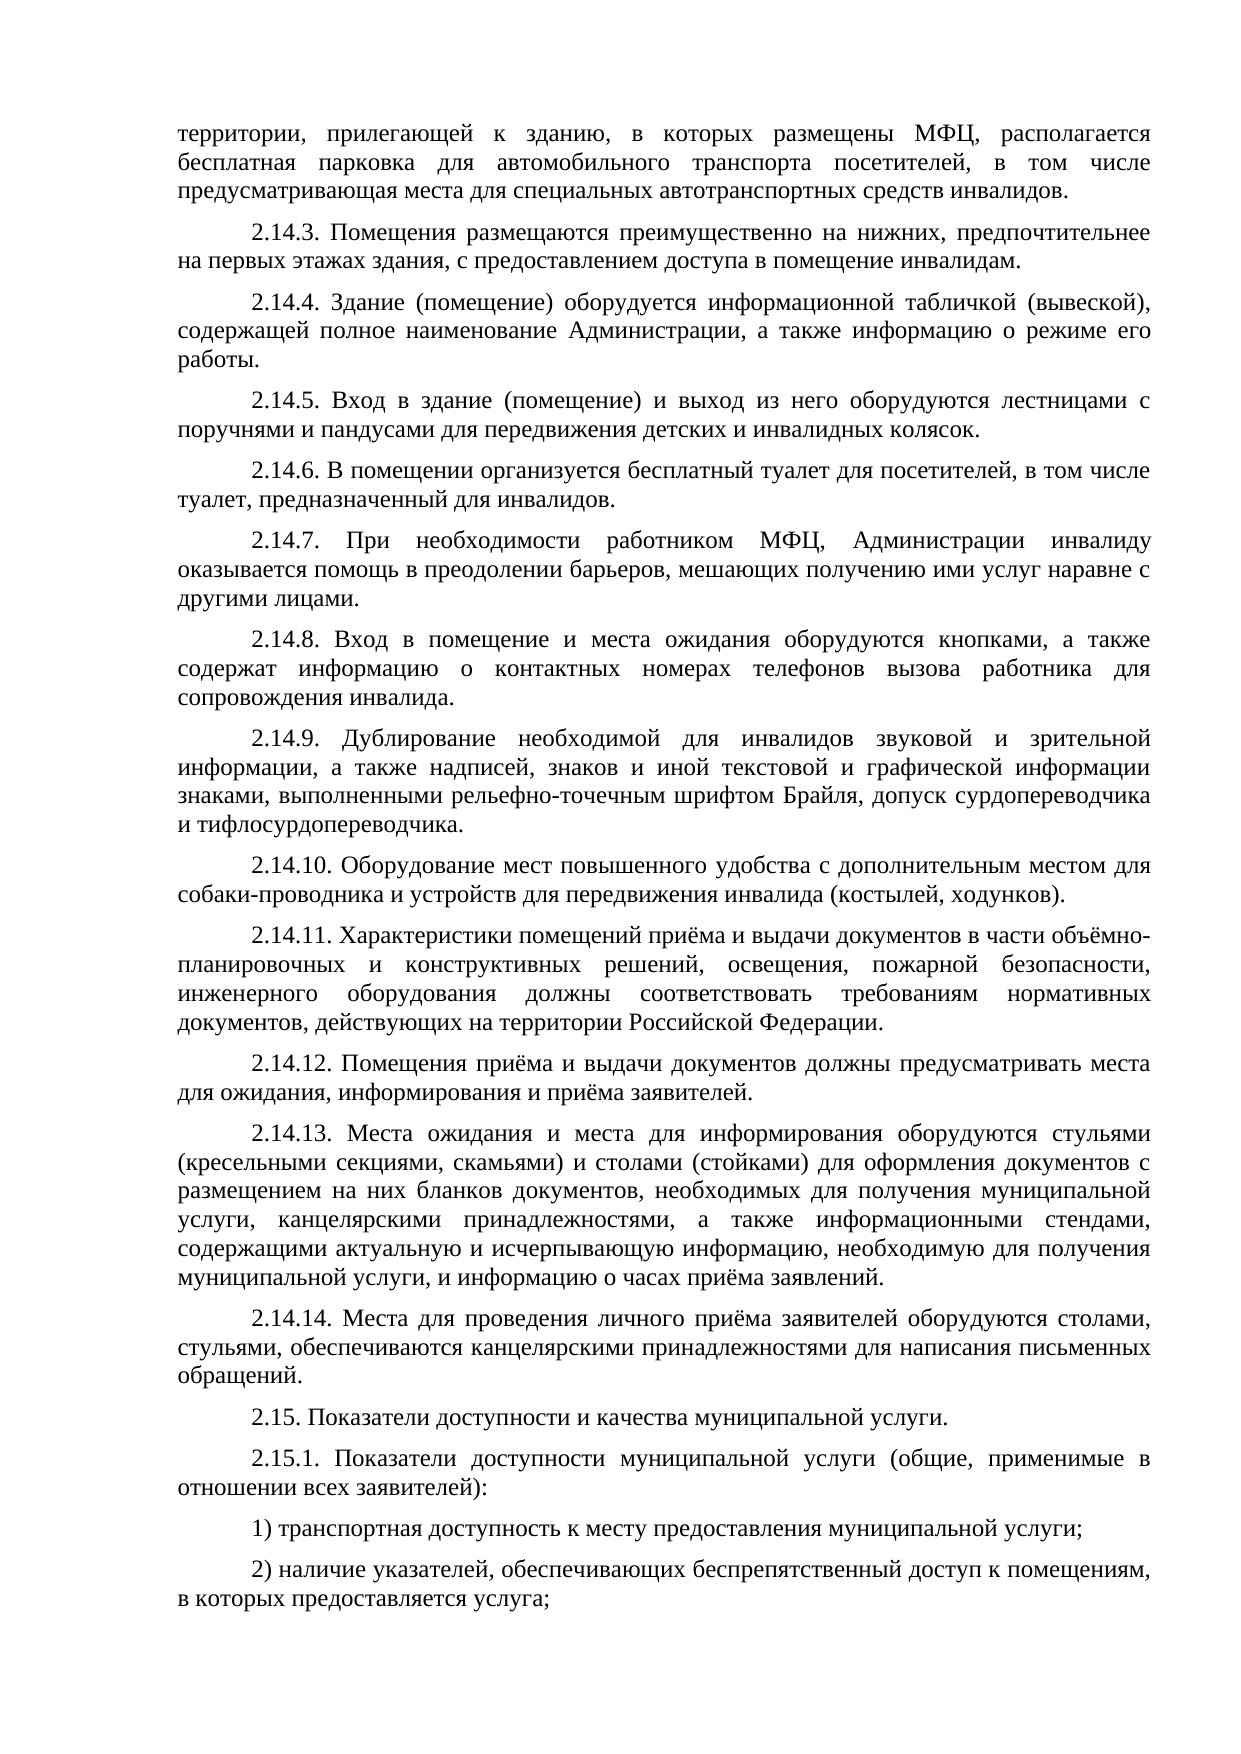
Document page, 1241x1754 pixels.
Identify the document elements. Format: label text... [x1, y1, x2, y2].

text 2.14.9. Дублирование необходимой для инвалидов звуковой и зрительной информации, а также надписей, знаков и иной текстовой и графической информации знаками, выполненными рельефно-точечным шрифтом Брайля, допуск сурдопереводчика и тифлосурдопереводчика. [177, 723, 1152, 838]
text 2.14.10. Оборудование мест повышенного удобства с дополнительным местом для собаки-проводника и устройств для передвижения инвалида (костылей, ходунков). [177, 851, 1152, 908]
text 2.14.11. Характеристики помещений приёма и выдачи документов в части объёмно-планировочных и конструктивных решений, освещения, пожарной безопасности, инженерного оборудования должны соответствовать требованиям нормативных документов, действующих на территории Российской Федерации. [177, 921, 1152, 1036]
text 2.14.14. Места для проведения личного приёма заявителей оборудуются столами, стульями, обеспечиваются канцелярскими принадлежностями для написания письменных обращений. [177, 1303, 1152, 1389]
text 2.14.6. В помещении организуется бесплатный туалет для посетителей, в том числе туалет, предназначенный для инвалидов. [177, 456, 1152, 513]
text 2.14.7. При необходимости работником МФЦ, Администрации инвалиду оказывается помощь в преодолении барьеров, мешающих получению ими услуг наравне с другими лицами. [177, 526, 1152, 612]
text 2.14.3. Помещения размещаются преимущественно на нижних, предпочтительнее на первых этажах здания, с предоставлением доступа в помещение инвалидам. [177, 217, 1152, 274]
text 2) наличие указателей, обеспечивающих беспрепятственный доступ к помещениям, в которых предоставляется услуга; [177, 1554, 1152, 1612]
text 2.14.12. Помещения приёма и выдачи документов должны предусматривать места для ожидания, информирования и приёма заявителей. [177, 1048, 1152, 1106]
text 2.15.1. Показатели доступности муниципальной услуги (общие, применимые в отношении всех заявителей): [177, 1443, 1152, 1501]
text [177, 118, 1152, 204]
text 2.14.8. Вход в помещение и места ожидания оборудуются кнопками, а также содержат информацию о контактных номерах телефонов вызова работника для сопровождения инвалида. [177, 624, 1152, 711]
text 2.14.13. Места ожидания и места для информирования оборудуются стульями (кресельными секциями, скамьями) и столами (стойками) для оформления документов с размещением на них бланков документов, необходимых для получения муниципальной услуги, канцелярскими принадлежностями, а также информационными стендами, содержащими актуальную и исчерпывающую информацию, необходимую для получения муниципальной услуги, и информацию о часах приёма заявлений. [177, 1118, 1152, 1291]
text 2.14.5. Вход в здание (помещение) и выход из него оборудуются лестницами с поручнями и пандусами для передвижения детских и инвалидных колясок. [177, 386, 1152, 443]
text 2.15. Показатели доступности и качества муниципальной услуги. [177, 1402, 1152, 1431]
text 1) транспортная доступность к месту предоставления муниципальной услуги; [177, 1513, 1152, 1542]
text 2.14.4. Здание (помещение) оборудуется информационной табличкой (вывеской), содержащей полное наименование Администрации, а также информацию о режиме его работы. [177, 287, 1152, 373]
